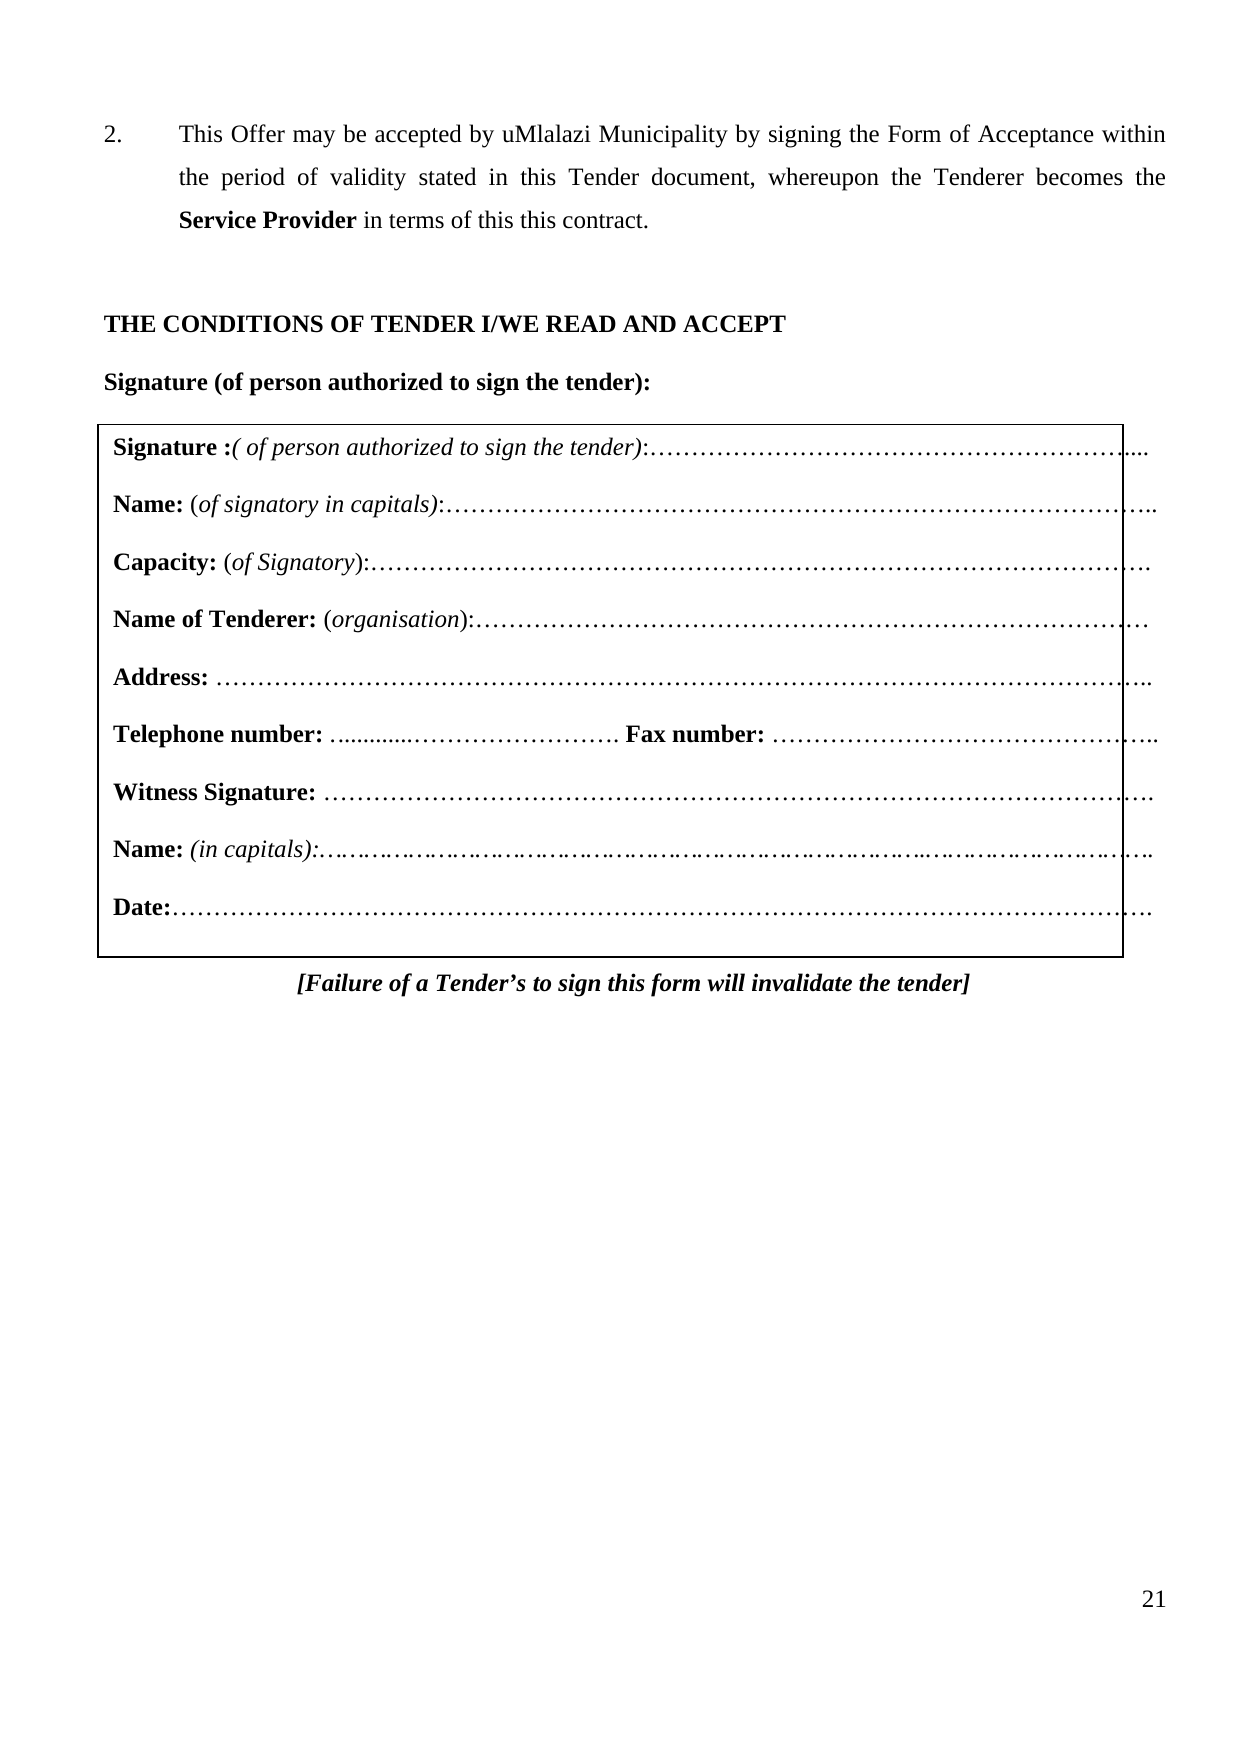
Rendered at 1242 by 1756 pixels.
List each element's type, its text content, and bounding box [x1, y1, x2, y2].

text 2. This Offer may be accepted by uMlalazi Municipality by signing the Form of Acceptance within the period of validity stated in this Tender document, whereupon the Tenderer becomes the Service Provider in terms of this this contract. [103, 119, 1167, 234]
text [Failure of a Tender’s to sign this form will invalidate the tender] [103, 424, 1167, 997]
text THE CONDITIONS OF TENDER I/WE READ AND ACCEPT [103, 309, 1167, 338]
text Signature (of person authorized to sign the tender): [103, 367, 1167, 395]
